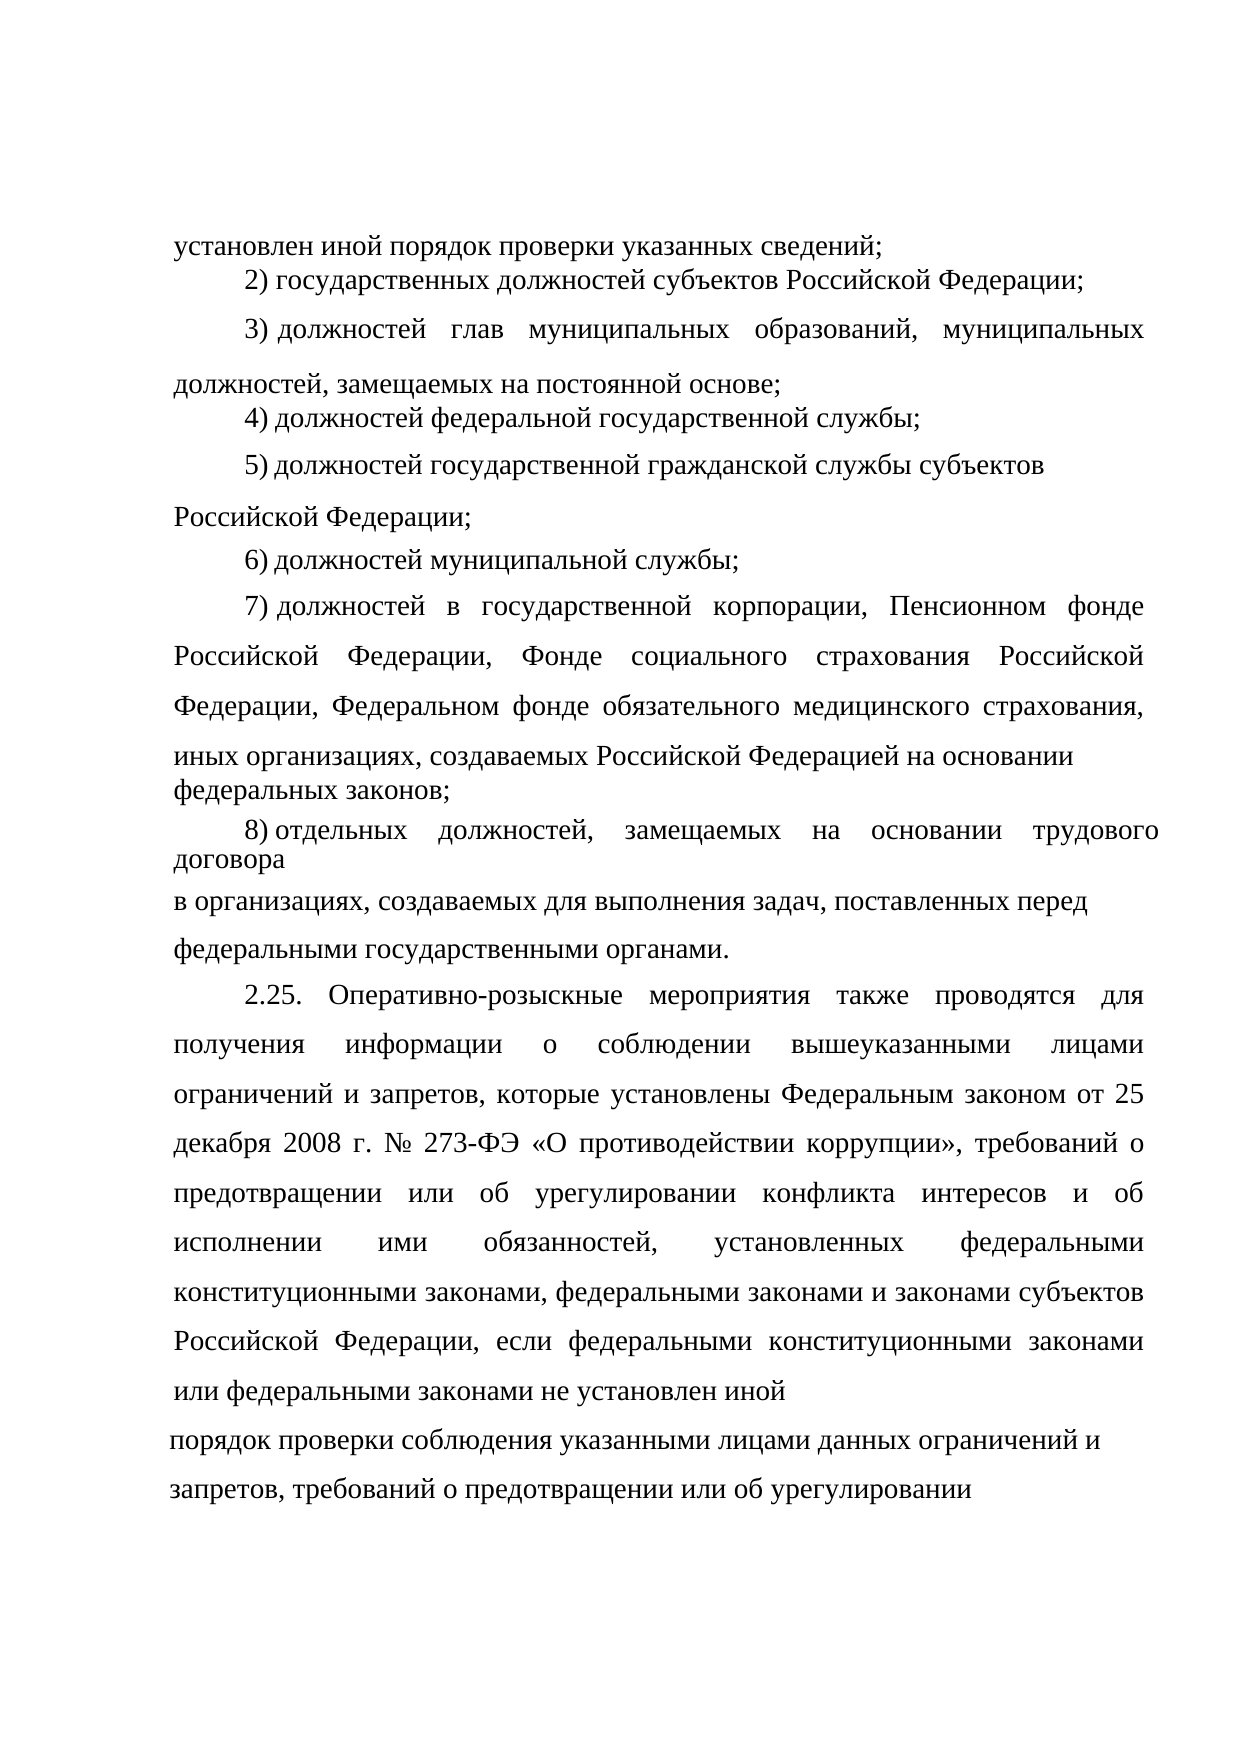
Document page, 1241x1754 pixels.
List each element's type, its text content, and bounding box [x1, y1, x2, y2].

text 2.25. Оперативно-розыскные мероприятия также проводятся для получения информации о соблюдении вышеуказанными лицами ограничений и запретов, которые установлены Федеральным законом от 25 декабря 2008 г. № 273-ФЭ «О противодействии коррупции», требований о предотвращении или об урегулировании конфликта интересов и об исполнении ими обязанностей, установленных федеральными конституционными законами, федеральными законами и законами субъектов Российской Федерации, если федеральными конституционными законами или федеральными законами не установлен иной [173, 964, 1145, 1410]
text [169, 1410, 1107, 1509]
list должностей государственной гражданской службы субъектов [173, 451, 1159, 480]
text Российской Федерации; [173, 503, 1159, 532]
text в организациях, создаваемых для выполнения задач, поставленных перед [173, 887, 1159, 916]
text федеральными государственными органами. [173, 935, 1159, 964]
list государственных должностей субъектов Российской Федерации; [173, 266, 1159, 295]
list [173, 216, 1145, 266]
list отдельных должностей, замещаемых на основании трудового договора [173, 816, 1159, 875]
list должностей в государственной корпорации, Пенсионном фонде Российской Федерации, Фонде социального страхования Российской Федерации, Федеральном фонде обязательного медицинского страхования, иных организациях, создаваемых Российской Федерацией на основании [173, 575, 1145, 776]
list должностей федеральной государственной службы; [173, 404, 1159, 434]
text федеральных законов; [173, 776, 1159, 805]
list должностей муниципальной службы; [173, 546, 1159, 575]
list должностей глав муниципальных образований, муниципальных должностей, замещаемых на постоянной основе; [173, 295, 1145, 404]
